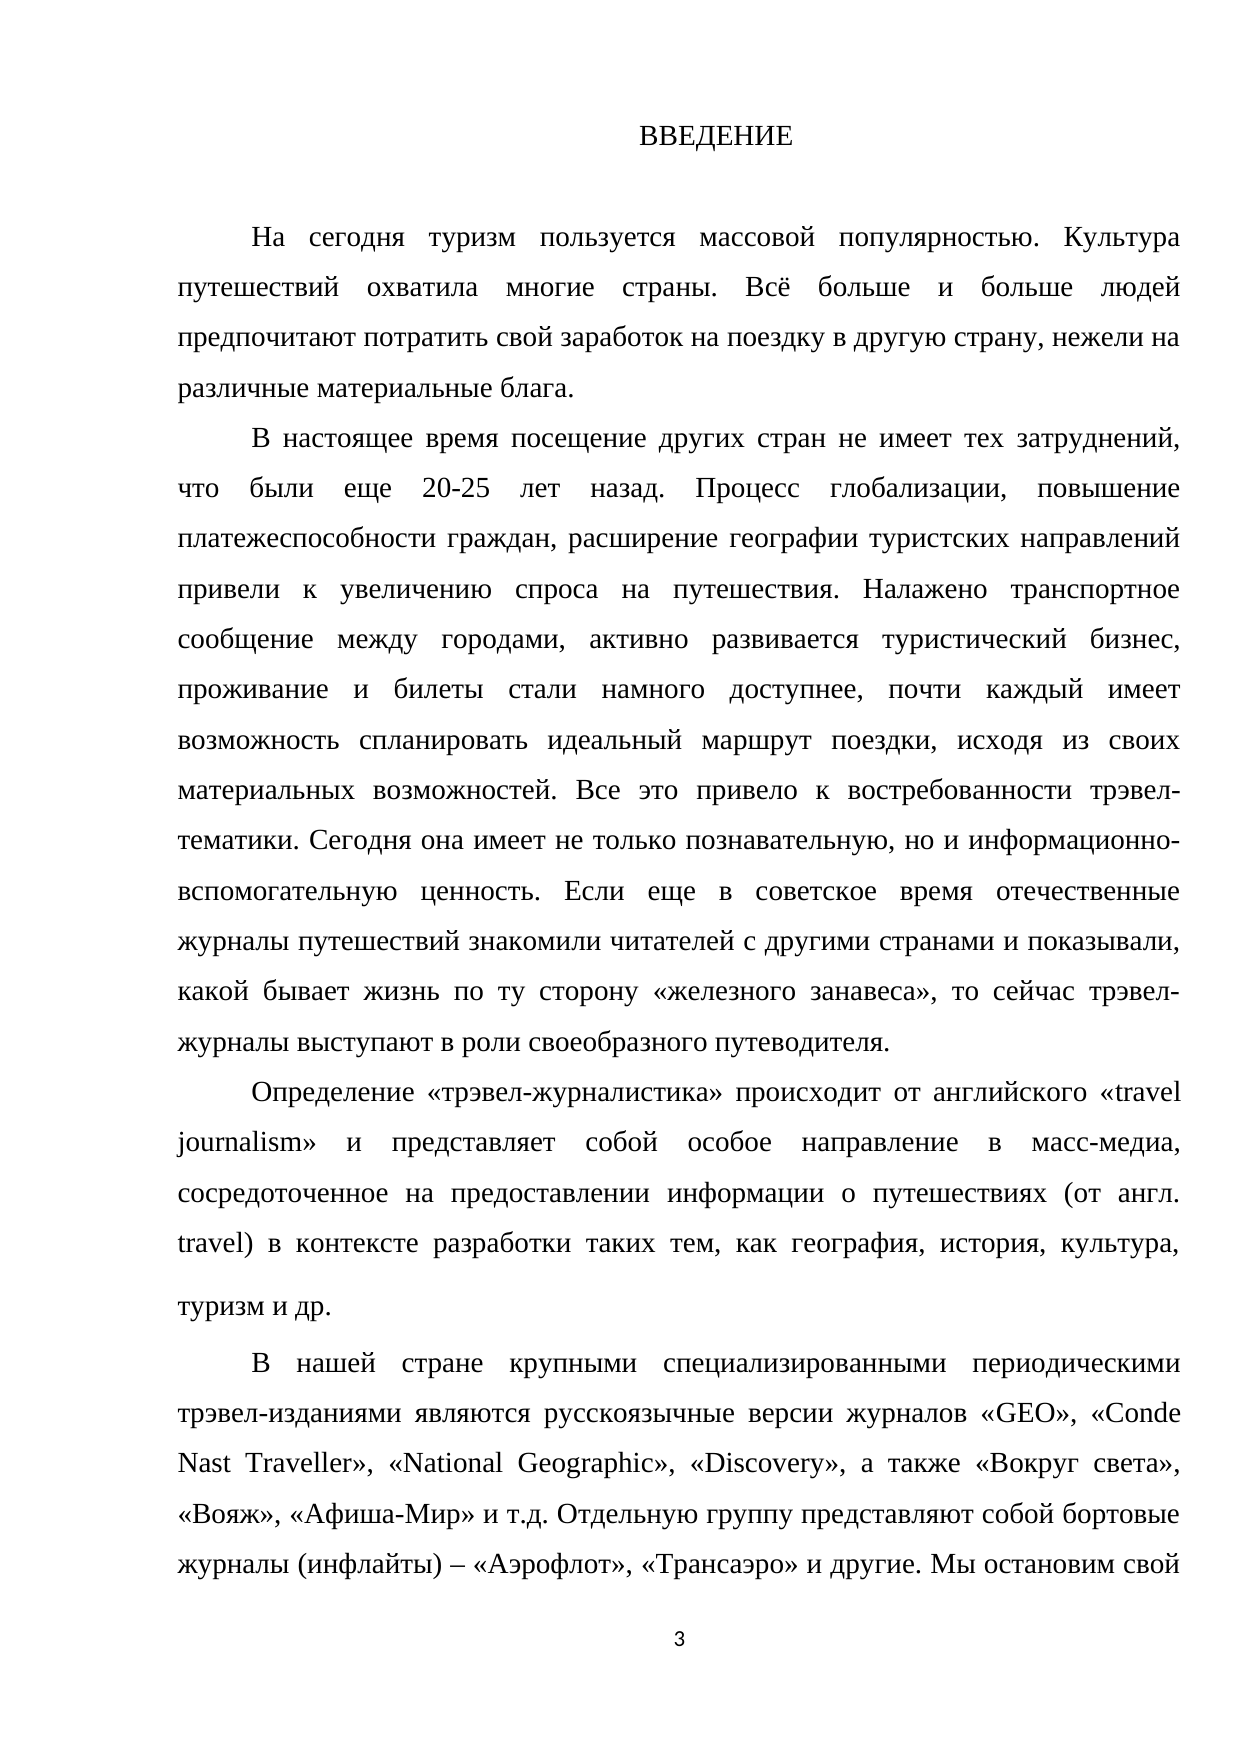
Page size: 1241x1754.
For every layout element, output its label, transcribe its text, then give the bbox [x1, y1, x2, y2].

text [177, 1345, 1181, 1579]
text В настоящее время посещение других стран не имеет тех затруднений, что были еще 20-25 лет назад. Процесс глобализации, повышение платежеспособности граждан, расширение географии туристских направлений привели к увеличению спроса на путешествия. Налажено транспортное сообщение между городами, активно развивается туристический бизнес, проживание и билеты стали намного доступнее, почти каждый имеет возможность спланировать идеальный маршрут поездки, исходя из своих материальных возможностей. Все это привело к востребованности трэвел-тематики. Сегодня она имеет не только познавательную, но и информационно-вспомогательную ценность. Если еще в советское время отечественные журналы путешествий знакомили читателей с другими странами и показывали, какой бывает жизнь по ту сторону «железного занавеса», то сейчас трэвел-журналы выступают в роли своеобразного путеводителя. [177, 420, 1181, 1057]
text Определение «трэвел-журналистика» происходит от английского «travel journalism» и представляет собой особое направление в масс-медиа, сосредоточенное на предоставлении информации о путешествиях (от англ. travel) в контексте разработки таких тем, как география, история, культура, туризм и др. [177, 1074, 1181, 1323]
text ВВЕДЕНИЕ [177, 118, 1181, 152]
text На сегодня туризм пользуется массовой популярностью. Культура путешествий охватила многие страны. Всё больше и больше людей предпочитают потратить свой заработок на поездку в другую страну, нежели на различные материальные блага. [177, 219, 1181, 403]
